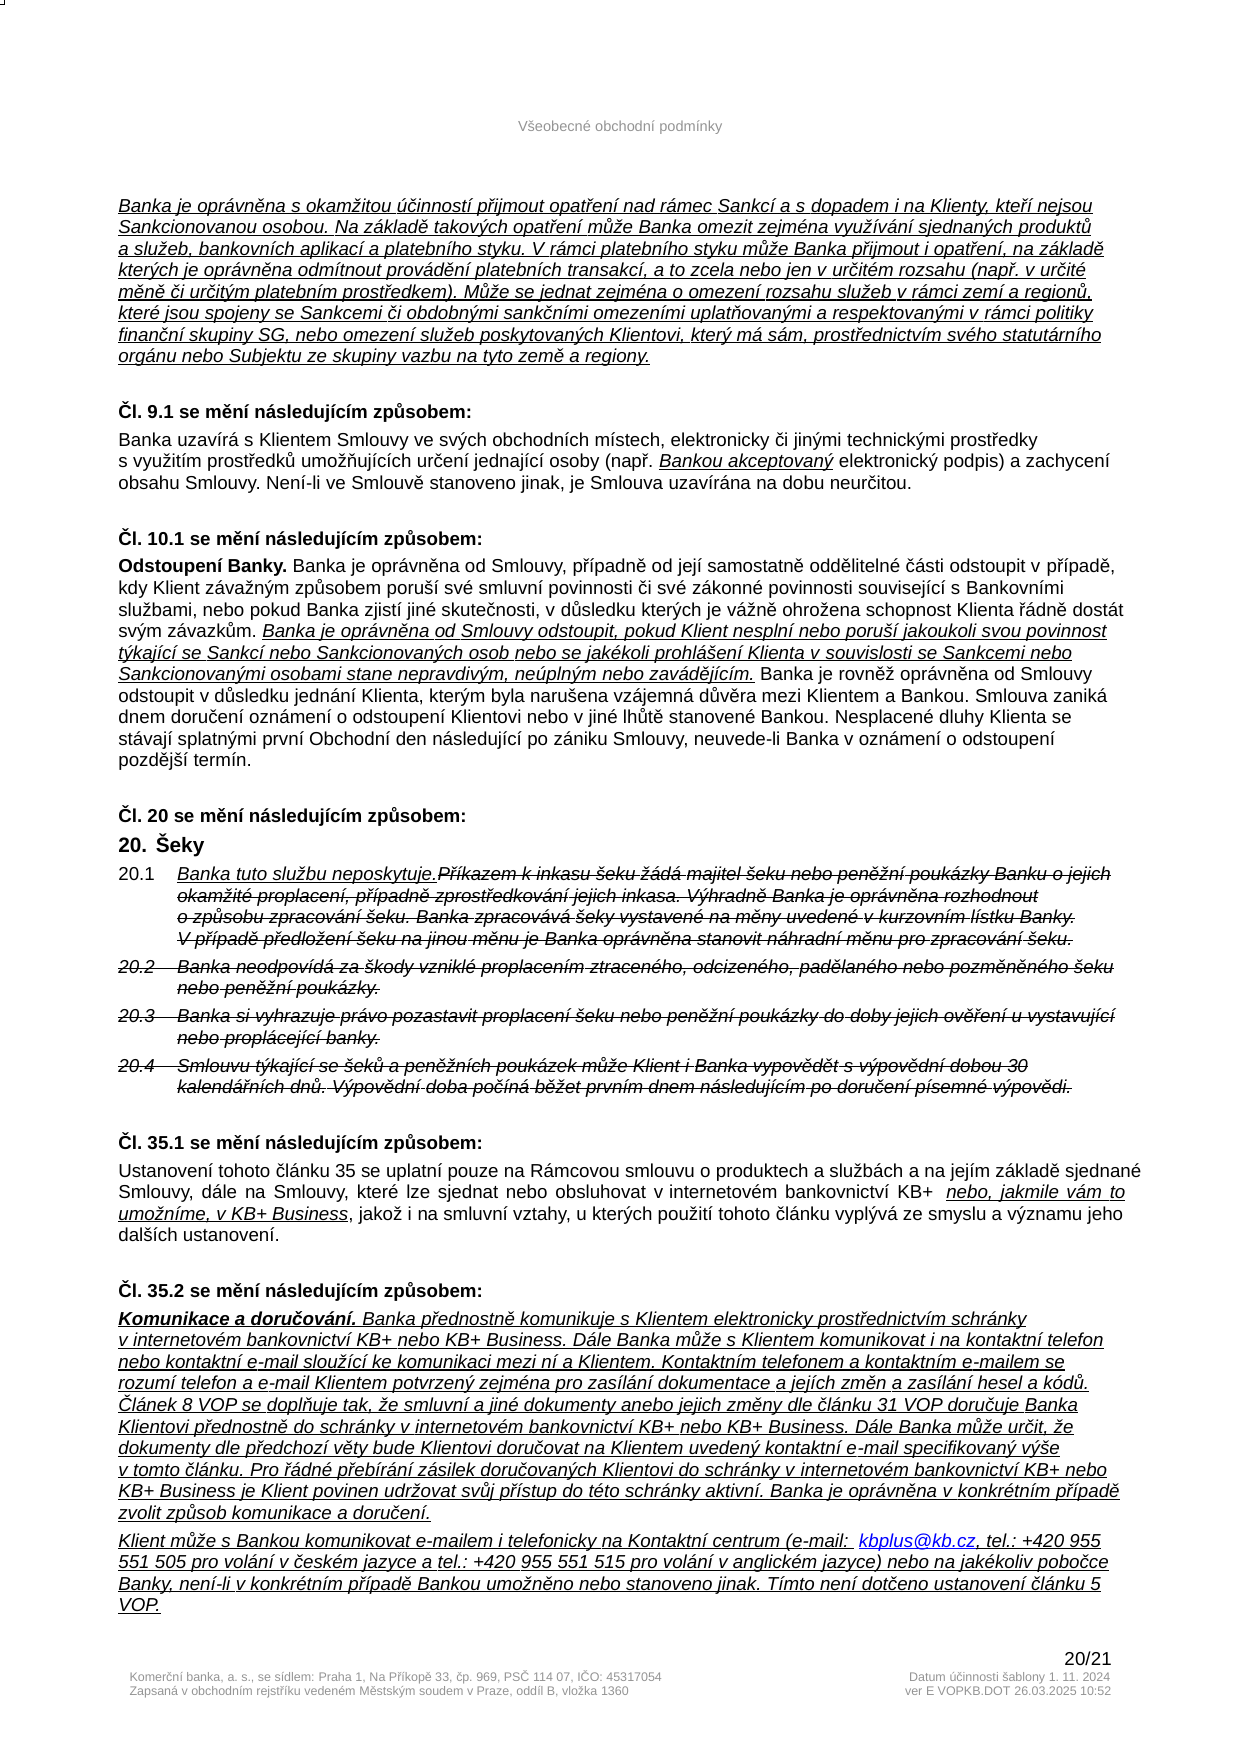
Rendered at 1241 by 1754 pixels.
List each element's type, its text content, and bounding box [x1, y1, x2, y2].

text ver E VOPKB.DOT 26.03.2025 10:52 [905, 1684, 1136, 1698]
text Čl. 9.1 se mění následujícím způsobem: [118, 402, 496, 423]
text s využitím prostředků umožňujících určení jednající osoby (např. Bankou akceptovaný elektronický podpis) a zachycení [118, 451, 1133, 472]
text o způsobu zpracování šeku. Banka zpracovává šeky vystavené na měny uvedené v kurzovním lístku Banky. [177, 907, 1134, 928]
text Zapsaná v obchodním rejstříku vedeném Městským soudem v Praze, oddíl B, vložka 1360 [129, 1684, 688, 1698]
text VOP. [118, 1595, 1126, 1616]
text 0.3 Banka si vyhrazuje právo pozastavit proplacení šeku nebo peněžní poukázky do doby jejich ověření u vystavující [128, 1006, 1137, 1027]
text Banky, není-li v konkrétním případě Bankou umožněno nebo stanoveno jinak. Tímto není dotčeno ustanovení článku 5 [118, 1573, 1126, 1594]
text nebo peněžní poukázky. [177, 978, 405, 999]
text Komerční banka, a. s., se sídlem: Praha 1, Na Příkopě 33, čp. 969, PSČ 114 07, IČO: 45317054 [129, 1670, 688, 1684]
text odstoupit v důsledku jednání Klienta, kterým byla narušena vzájemná důvěra mezi Klientem a Bankou. Smlouva zaniká [118, 686, 1147, 707]
text 0.2 Banka neodpovídá za škody vzniklé proplacením ztraceného, odcizeného, padělaného nebo pozměněného šeku [128, 957, 1136, 977]
text V případě předložení šeku na jinou měnu je Banka oprávněna stanovit náhradní měnu pro zpracování šeku. [177, 929, 1134, 950]
text Odstoupení Banky. Banka je oprávněna od Smlouvy, případně od její samostatně oddělitelné části odstoupit v případě, [118, 556, 1147, 577]
text službami, nebo pokud Banka zjistí jiné skutečnosti, v důsledku kterých je vážně ohrožena schopnost Klienta řádně dostát [118, 599, 1147, 620]
text Čl. 35.2 se mění následujícím způsobem: [118, 1281, 507, 1302]
text kalendářních dnů. Výpovědní doba počíná běžet prvním dnem následujícím po doručení písemné výpovědi. [177, 1077, 1095, 1098]
text obsahu Smlouvy. Není-li ve Smlouvě stanoveno jinak, je Smlouva uzavírána na dobu neurčitou. [118, 473, 1133, 494]
text Sankcionovanými osobami stane nepravdivým, neúplným nebo zavádějícím. Banka je rovněž oprávněna od Smlouvy [118, 664, 1147, 685]
text zvolit způsob komunikace a doručení. [118, 1503, 1142, 1523]
text Smlouvy, dále na Smlouvy, které lze sjednat nebo obsluhovat v internetovém bankovnictví KB+ nebo, jakmile vám to [118, 1182, 1147, 1203]
text umožníme, v KB+ Business, jakož i na smluvní vztahy, u kterých použití tohoto článku vyplývá ze smyslu a významu jeho [118, 1203, 1147, 1224]
text Komunikace a doručování. Banka přednostně komunikuje s Klientem elektronicky prostřednictvím schránky [118, 1308, 1142, 1329]
text Čl. 10.1 se mění následujícím způsobem: [118, 528, 507, 549]
text v internetovém bankovnictví KB+ nebo KB+ Business. Dále Banka může s Klientem komunikovat i na kontaktní telefon [118, 1330, 1142, 1351]
text Datum účinnosti šablony 1. 11. 2024 [909, 1670, 1136, 1684]
text a služeb, bankovních aplikací a platebního styku. V rámci platebního styku může Banka přijmout i opatření, na základě [118, 238, 1127, 259]
text kdy Klient závažným způsobem poruší své smluvní povinnosti či své zákonné povinnosti související s Bankovními [118, 578, 1147, 599]
text Ustanovení tohoto článku 35 se uplatní pouze na Rámcovou smlouvu o produktech a službách a na jejím základě sjednané [118, 1160, 1147, 1181]
text dokumenty dle předchozí věty bude Klientovi doručovat na Klientem uvedený kontaktní e-mail specifikovaný výše [118, 1438, 1142, 1459]
text orgánu nebo Subjektu ze skupiny vazbu na tyto země a regiony. [118, 346, 1127, 367]
text 0.1 Banka tuto službu neposkytuje.Příkazem k inkasu šeku žádá majitel šeku nebo peněžní poukázky Banku o jejich [128, 864, 1134, 885]
text stávají splatnými první Obchodní den následující po zániku Smlouvy, neuvede-li Banka v oznámení o odstoupení [118, 728, 1147, 749]
text 0.4 Smlouvu týkající se šeků a peněžních poukázek může Klient i Banka vypovědět s výpovědní dobou 30 [128, 1055, 1051, 1076]
text nebo proplácející banky. [177, 1028, 405, 1048]
text Banka uzavírá s Klientem Smlouvy ve svých obchodních místech, elektronicky či jinými technickými prostředky [118, 430, 1133, 451]
text Všeobecné obchodní podmínky [518, 118, 747, 135]
text okamžité proplacení, případně zprostředkování jejich inkasa. Výhradně Banka je oprávněna rozhodnout [177, 886, 1134, 906]
text v tomto článku. Pro řádné přebírání zásilek doručovaných Klientovi do schránky v internetovém bankovnictví KB+ nebo [118, 1459, 1142, 1480]
text svým závazkům. Banka je oprávněna od Smlouvy odstoupit, pokud Klient nesplní nebo poruší jakoukoli svou povinnost [118, 621, 1147, 642]
text 0/21 [1075, 1649, 1136, 1670]
text KB+ Business je Klient povinen udržovat svůj přístup do této schránky aktivní. Banka je oprávněna v konkrétním případě [118, 1481, 1142, 1502]
text měně či určitým platebním prostředkem). Může se jednat zejména o omezení rozsahu služeb v rámci zemí a regionů, [118, 282, 1127, 303]
text Klient může s Bankou komunikovat e-mailem i telefonicky na Kontaktní centrum (e-mail: kbplus@kb.cz, tel.: +420 955 [118, 1530, 1118, 1551]
text pozdější termín. [118, 750, 1147, 771]
text Čl. 20 se mění následujícím způsobem: [118, 806, 491, 827]
text dnem doručení oznámení o odstoupení Klientovi nebo v jiné lhůtě stanovené Bankou. Nesplacené dluhy Klienta se [118, 707, 1147, 728]
text Klientovi přednostně do schránky v internetovém bankovnictví KB+ nebo KB+ Business. Dále Banka může určit, že [118, 1416, 1142, 1437]
text kterých je oprávněna odmítnout provádění platebních transakcí, a to zcela nebo jen v určitém rozsahu (např. v určité [118, 260, 1127, 281]
text Sankcionovanou osobou. Na základě takových opatření může Banka omezit zejména využívání sjednaných produktů [118, 217, 1127, 238]
text týkající se Sankcí nebo Sankcionovaných osob nebo se jakékoli prohlášení Klienta v souvislosti se Sankcemi nebo [118, 642, 1147, 663]
text které jsou spojeny se Sankcemi či obdobnými sankčními omezeními uplatňovanými a respektovanými v rámci politiky [118, 303, 1127, 324]
text nebo kontaktní e-mail sloužící ke komunikaci mezi ní a Klientem. Kontaktním telefonem a kontaktním e-mailem se [118, 1352, 1142, 1373]
text 20. Šeky [118, 834, 229, 857]
text dalších ustanovení. [118, 1225, 1147, 1246]
text rozumí telefon a e-mail Klientem potvrzený zejména pro zasílání dokumentace a jejích změn a zasílání hesel a kódů. [118, 1373, 1142, 1394]
text finanční skupiny SG, nebo omezení služeb poskytovaných Klientovi, který má sám, prostřednictvím svého statutárního [118, 324, 1127, 346]
text Článek 8 VOP se doplňuje tak, že smluvní a jiné dokumenty anebo jejich změny dle článku 31 VOP doručuje Banka [118, 1394, 1142, 1416]
text 51 505 pro volání v českém jazyce a tel.: +420 955 551 515 pro volání v anglickém jazyce) nebo na jakékoliv pobočce [128, 1552, 1131, 1573]
text Čl. 35.1 se mění následujícím způsobem: [118, 1133, 507, 1153]
text Banka je oprávněna s okamžitou účinností přijmout opatření nad rámec Sankcí a s dopadem i na Klienty, kteří nejsou [118, 196, 1127, 216]
